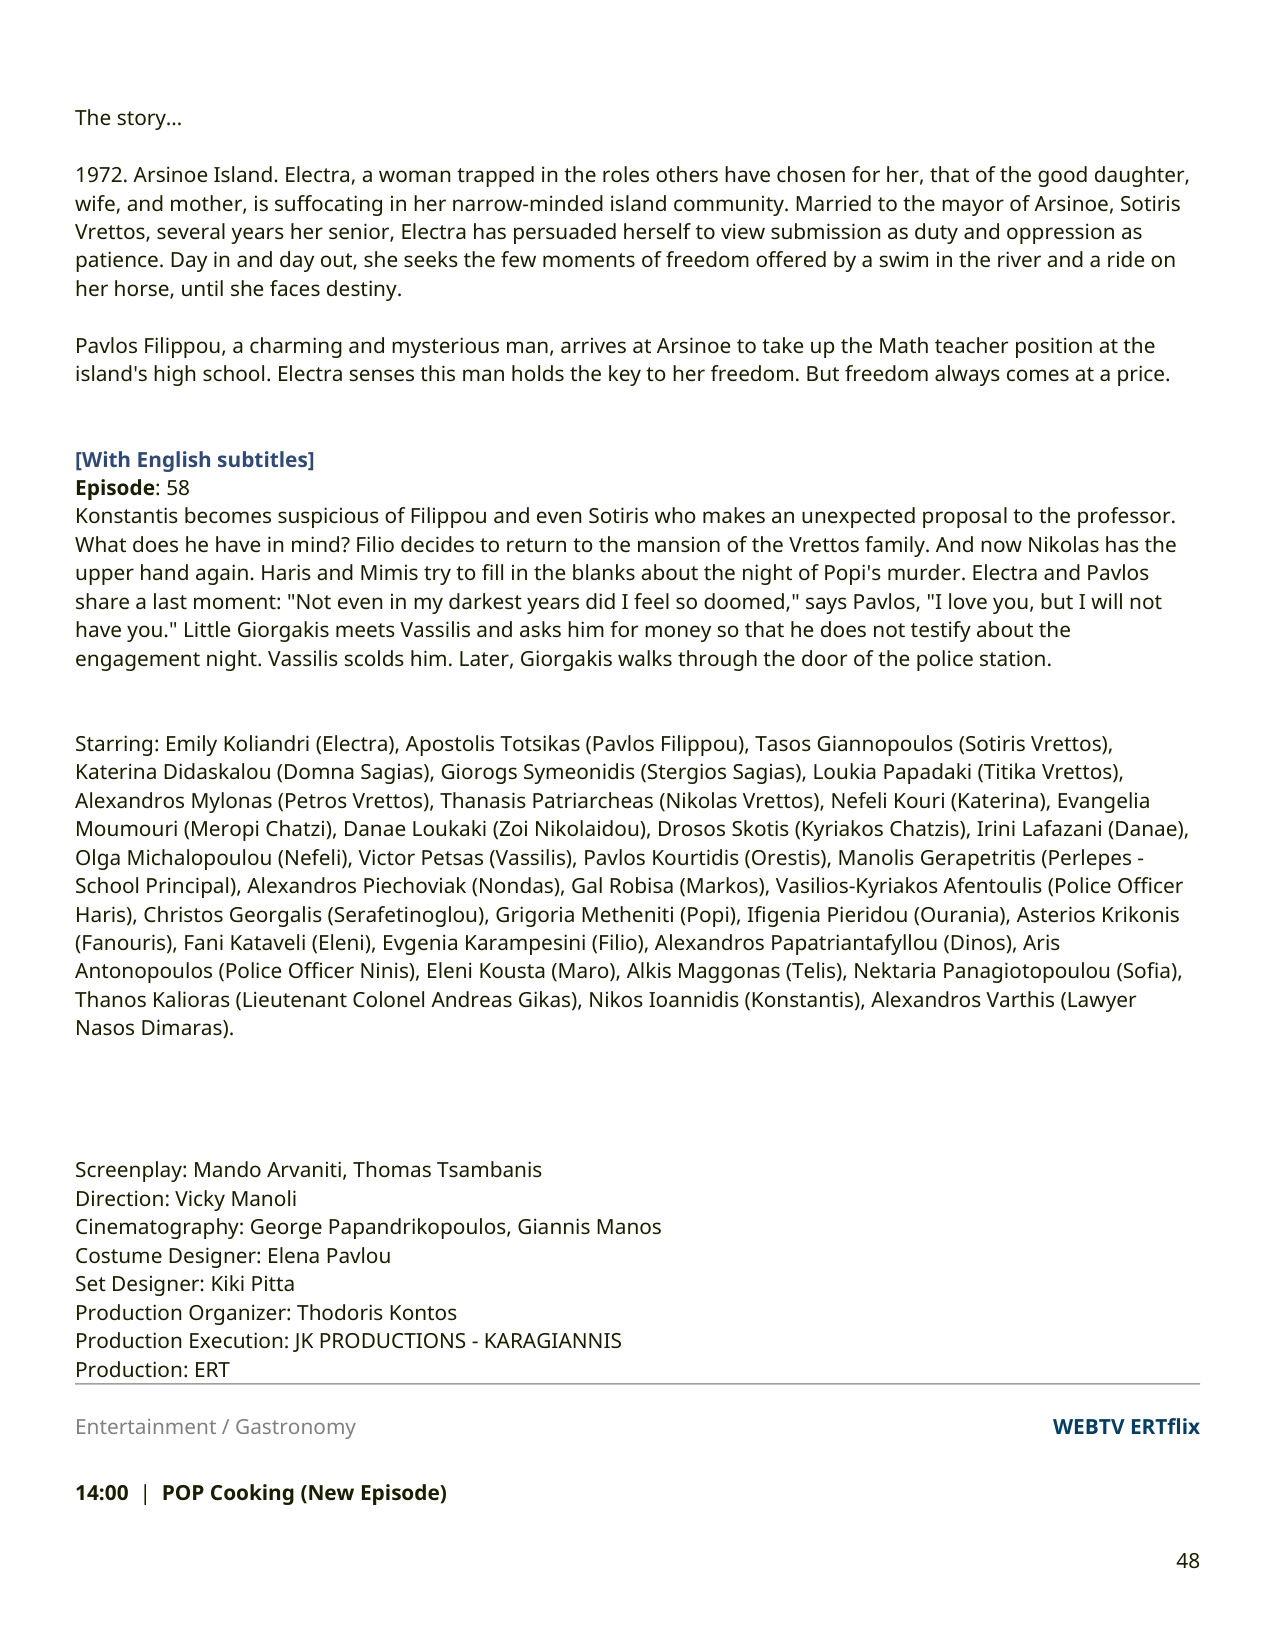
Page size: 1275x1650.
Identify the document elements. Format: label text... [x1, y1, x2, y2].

text [With English subtitles] Episode: 58 [75, 388, 1200, 502]
table_header Entertainment / Gastronomy [75, 1412, 637, 1440]
table_header WEBTV ERTflix [638, 1412, 1200, 1440]
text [75, 1440, 1200, 1534]
text Konstantis becomes suspicious of Filippou and even Sotiris who makes an unexpected proposal to the professor. What does he have in mind? Filio decides to return to the mansion of the Vrettos family. And now Nikolas has the upper hand again. Ηaris and Mimis try to fill in the blanks about the night of Popi's murder. Electra and Pavlos share a last moment: "Not even in my darkest years did I feel so doomed," says Pavlos, "I love you, but I will not have you." Little Giorgakis meets Vassilis and asks him for money so that he does not testify about the engagement night. Vassilis scolds him. Later, Giorgakis walks through the door of the police station. [75, 502, 1200, 672]
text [75, 75, 1200, 388]
text Starring: Emily Koliandri (Electra), Apostolis Totsikas (Pavlos Filippou), Tasos Giannopoulos (Sotiris Vrettos), Katerina Didaskalou (Domna Sagias), Giorogs Symeonidis (Stergios Sagias), Loukia Papadaki (Titika Vrettos), Alexandros Mylonas (Petros Vrettos), Thanasis Patriarcheas (Nikolas Vrettos), Nefeli Kouri (Katerina), Evangelia Moumouri (Meropi Chatzi), Danae Loukaki (Zoi Nikolaidou), Drosos Skotis (Kyriakos Chatzis), Irini Lafazani (Danae), Olga Michalopoulou (Nefeli), Victor Petsas (Vassilis), Pavlos Kourtidis (Orestis), Manolis Gerapetritis (Perlepes - School Principal), Alexandros Piechoviak (Nondas), Gal Robisa (Markos), Vasilios-Kyriakos Afentoulis (Police Officer Haris), Christos Georgalis (Serafetinoglou), Grigoria Metheniti (Popi), Ifigenia Pieridou (Ourania), Asterios Krikonis (Fanouris), Fani Kataveli (Eleni), Evgenia Karampesini (Filio), Alexandros Papatriantafyllou (Dinos), Aris Antonopoulos (Police Officer Ninis), Eleni Kousta (Maro), Alkis Maggonas (Telis), Nektaria Panagiotopoulou (Sofia), Thanos Kalioras (Lieutenant Colonel Andreas Gikas), Nikos Ioannidis (Konstantis), Alexandros Varthis (Lawyer Nasos Dimaras). Screenplay: Mando Arvaniti, Thomas Tsambanis Direction: Vicky Manoli Cinematography: George Papandrikopoulos, Giannis Manos Costume Designer: Elena Pavlou Set Designer: Kiki Pitta Production Organizer: Thodoris Kontos Production Execution: JK PRODUCTIONS - KARAGIANNIS Production: ERT [75, 672, 1200, 1383]
